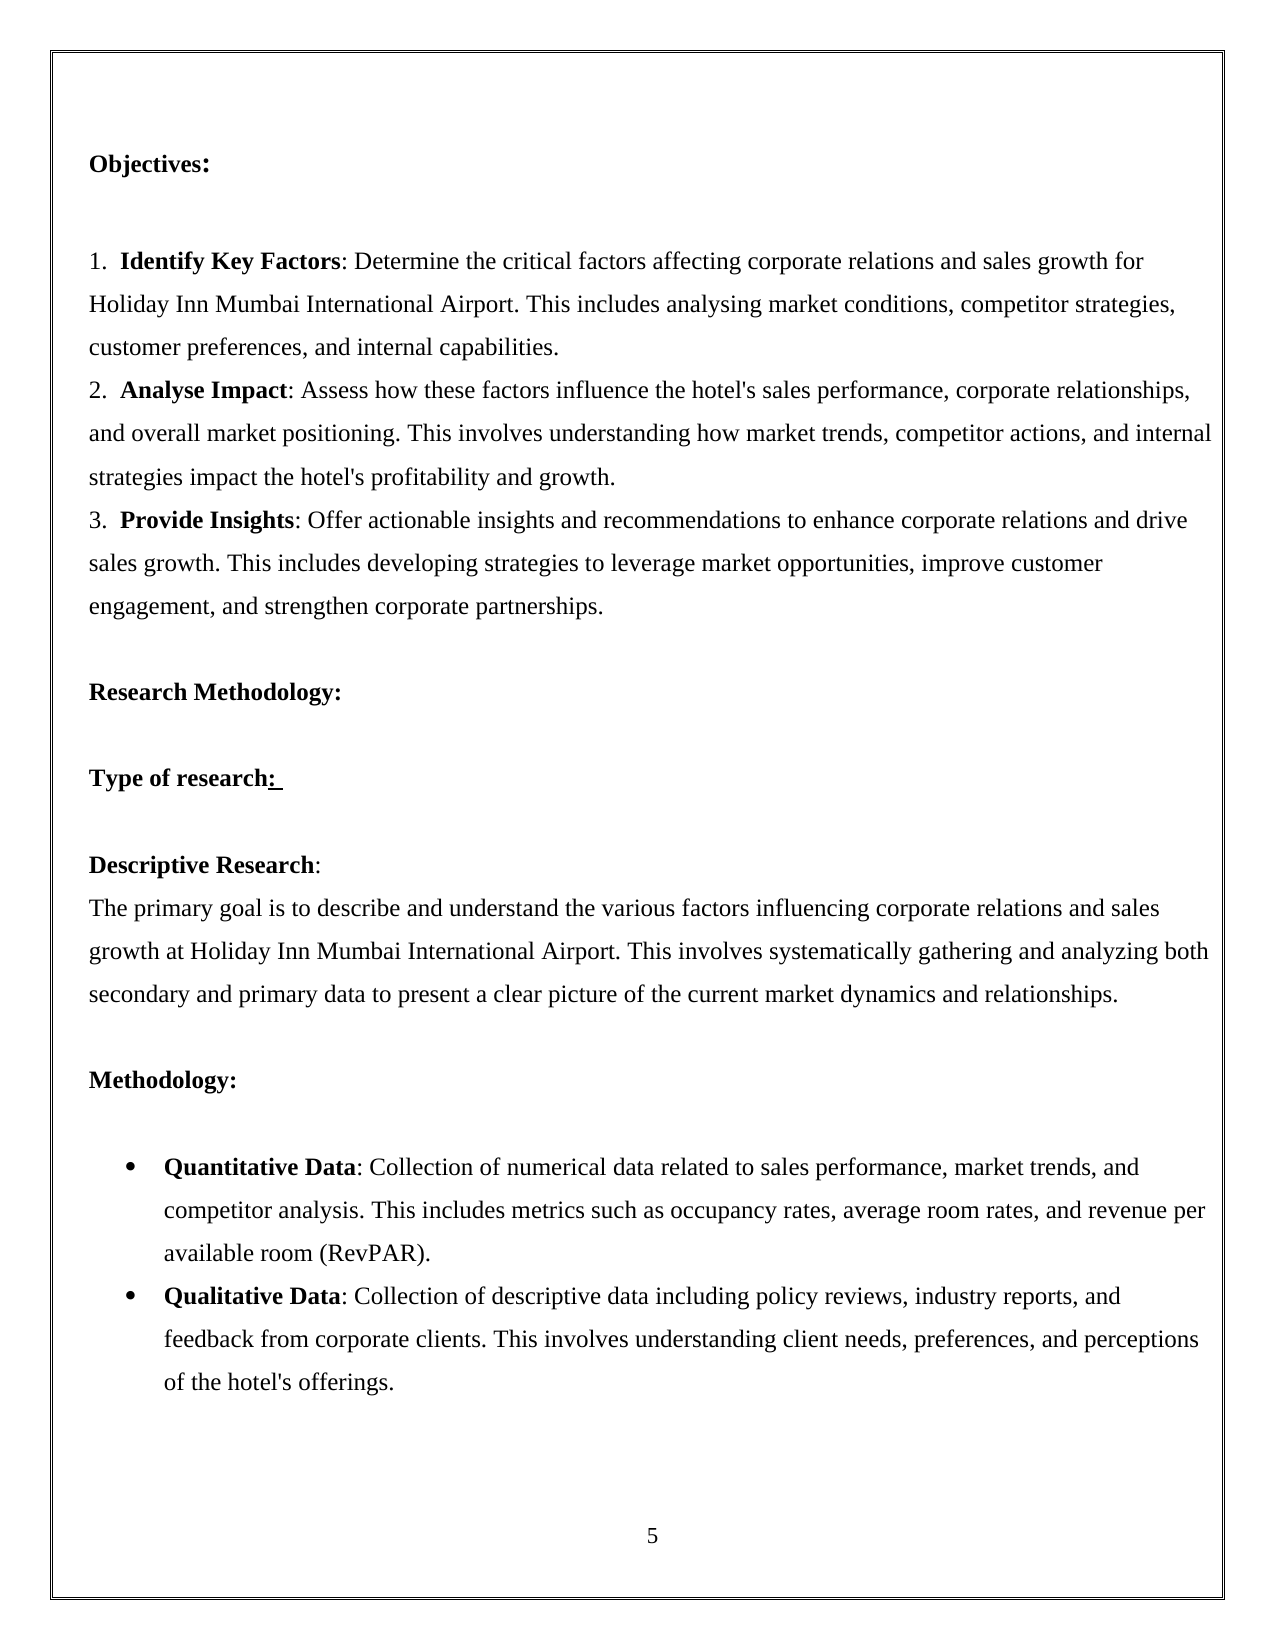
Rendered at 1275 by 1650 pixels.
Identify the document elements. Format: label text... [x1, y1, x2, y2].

list 3. Provide Insights: Offer actionable insights and recommendations to enhance corporate relations and drive sales growth. This includes developing strategies to leverage market opportunities, improve customer engagement, and strengthen corporate partnerships. [89, 505, 1216, 620]
list 1. Identify Key Factors: Determine the critical factors affecting corporate relations and sales growth for Holiday Inn Mumbai International Airport. This includes analysing market conditions, competitor strategies, customer preferences, and internal capabilities. [89, 246, 1216, 361]
text Descriptive Research: [89, 850, 1216, 878]
text The primary goal is to describe and understand the various factors influencing corporate relations and sales growth at Holiday Inn Mumbai International Airport. This involves systematically gathering and analyzing both secondary and primary data to present a clear picture of the current market dynamics and relationships. [89, 893, 1216, 1008]
list 2. Analyse Impact: Assess how these factors influence the hotel's sales performance, corporate relationships, and overall market positioning. This involves understanding how market trends, competitor actions, and internal strategies impact the hotel's profitability and growth. [89, 375, 1216, 490]
text Type of research: [89, 763, 1216, 792]
text Research Methodology: [89, 677, 1216, 706]
text Methodology: [89, 1065, 1216, 1094]
list Quantitative Data: Collection of numerical data related to sales performance, market trends, and competitor analysis. This includes metrics such as occupancy rates, average room rates, and revenue per available room (RevPAR). [126, 1152, 1216, 1267]
text Objectives: [89, 145, 1216, 179]
list Qualitative Data: Collection of descriptive data including policy reviews, industry reports, and feedback from corporate clients. This involves understanding client needs, preferences, and perceptions of the hotel's offerings. [126, 1281, 1216, 1396]
